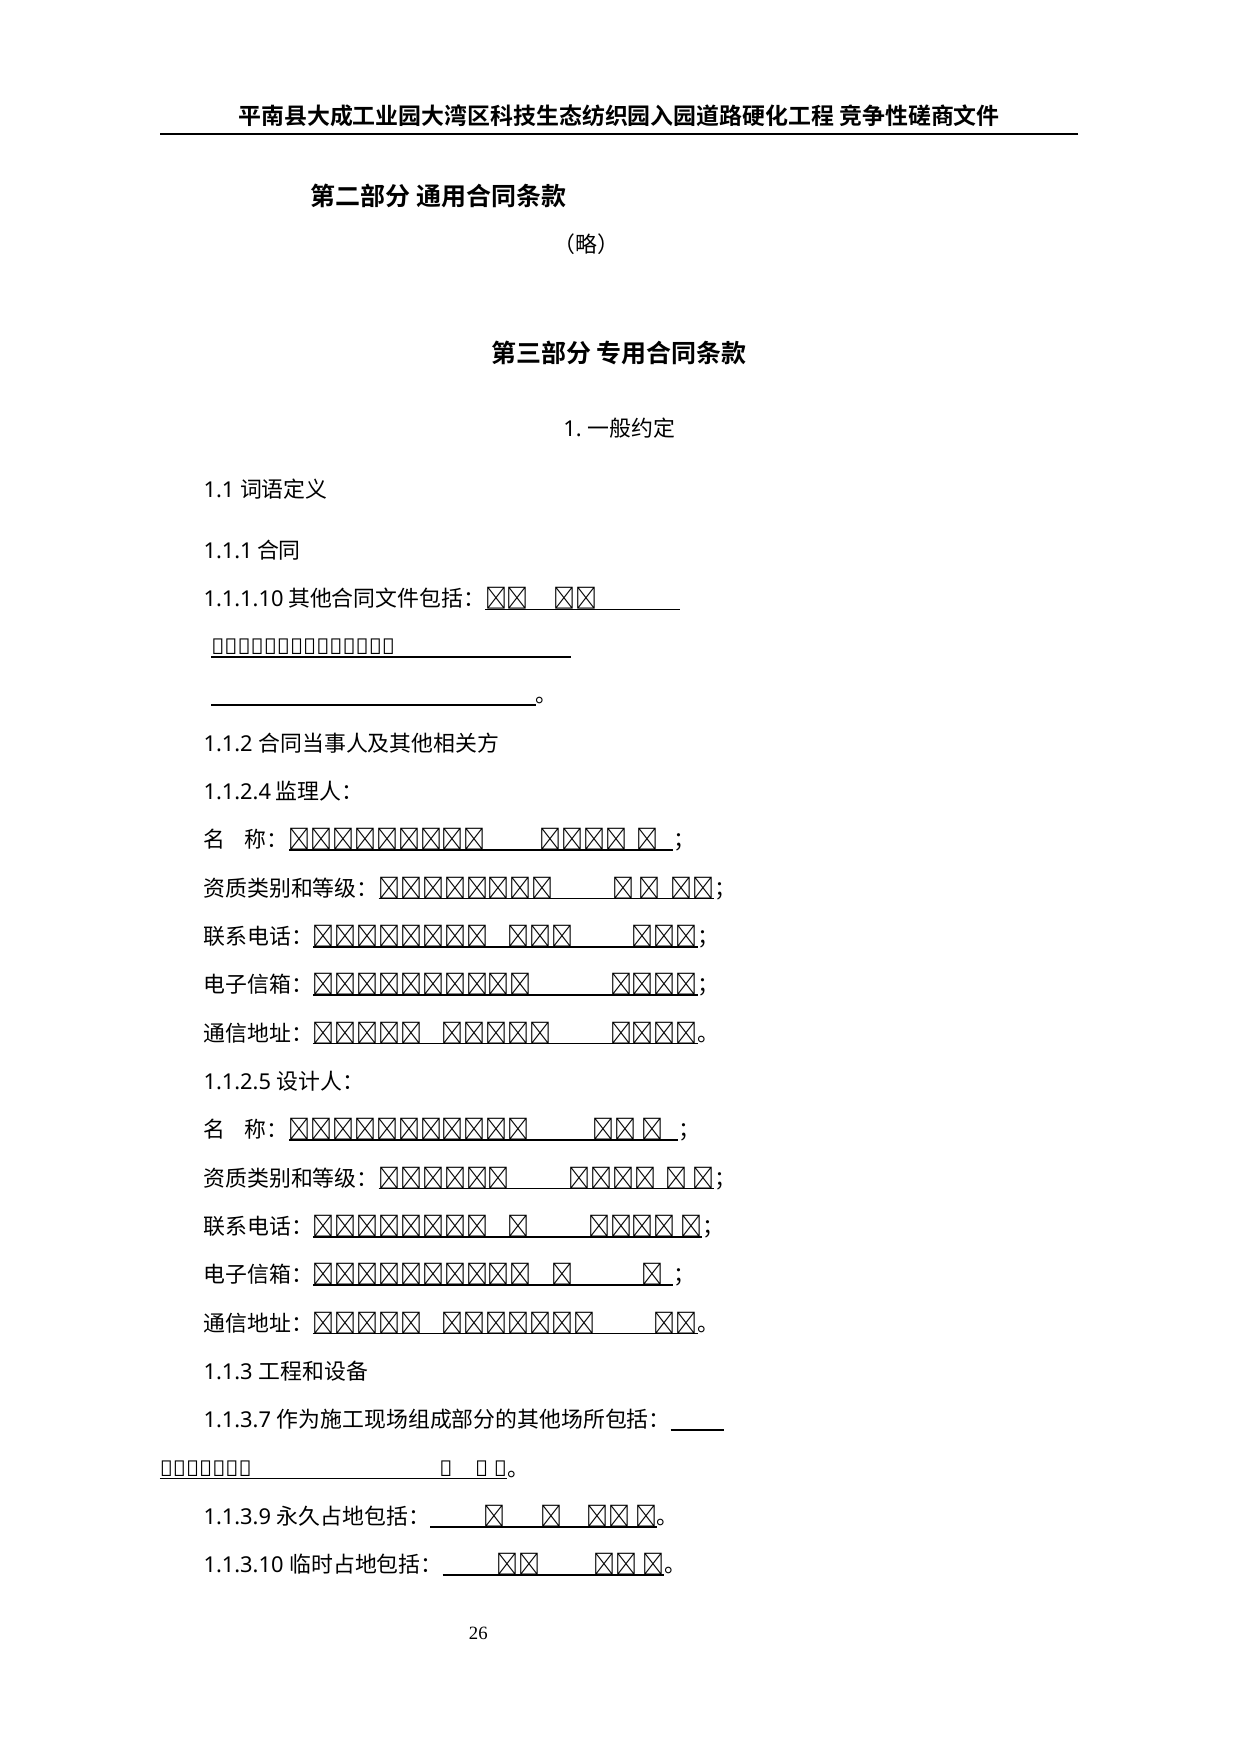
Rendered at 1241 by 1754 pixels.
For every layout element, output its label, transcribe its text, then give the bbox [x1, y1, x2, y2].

text 1.1.2.4监理人： [159, 773, 1078, 806]
text 1.1.3.10 临时占地包括：   。 [159, 1547, 1078, 1579]
text 1.1.3 工程和设备 [159, 1353, 1078, 1386]
subtitle 第三部分 专用合同条款 [159, 319, 1078, 384]
text 联系电话：   ； [159, 1208, 1078, 1241]
text 电子信箱：   ； [159, 1257, 1078, 1289]
text 通信地址：  。 [159, 1015, 1078, 1048]
text 1.1.3.7 作为施工现场组成部分的其他场所包括： [159, 1402, 1078, 1434]
text 电子信箱： ； [159, 967, 1078, 999]
text 资质类别和等级：   ； [159, 870, 1078, 903]
text 。 [211, 677, 1078, 709]
text 1.1.1合同 [159, 533, 1078, 565]
text  [211, 629, 1078, 662]
text 1.1 词语定义 [159, 472, 1078, 504]
text 账 号：  账 号： 第二部分 通用合同条款 [159, 162, 1078, 227]
text 1.1.2 合同当事人及其他相关方 [159, 725, 1078, 758]
text 通信地址：  。 [159, 1305, 1078, 1338]
text 1.1.1.10其他合同文件包括：  [159, 581, 1078, 614]
text 名 称：   ； [159, 1112, 1078, 1144]
text    。 [159, 1450, 1078, 1483]
text 1.1.2.5 设计人： [159, 1063, 1078, 1096]
text 名 称：   ； [159, 822, 1078, 854]
subtitle 1. 一般约定 [159, 411, 1078, 444]
text 1.1.3.9 永久占地包括：    。 [159, 1498, 1078, 1531]
text （略） [159, 227, 1078, 259]
text 联系电话：  ； [159, 918, 1078, 951]
text 资质类别和等级：   ； [159, 1160, 1078, 1193]
